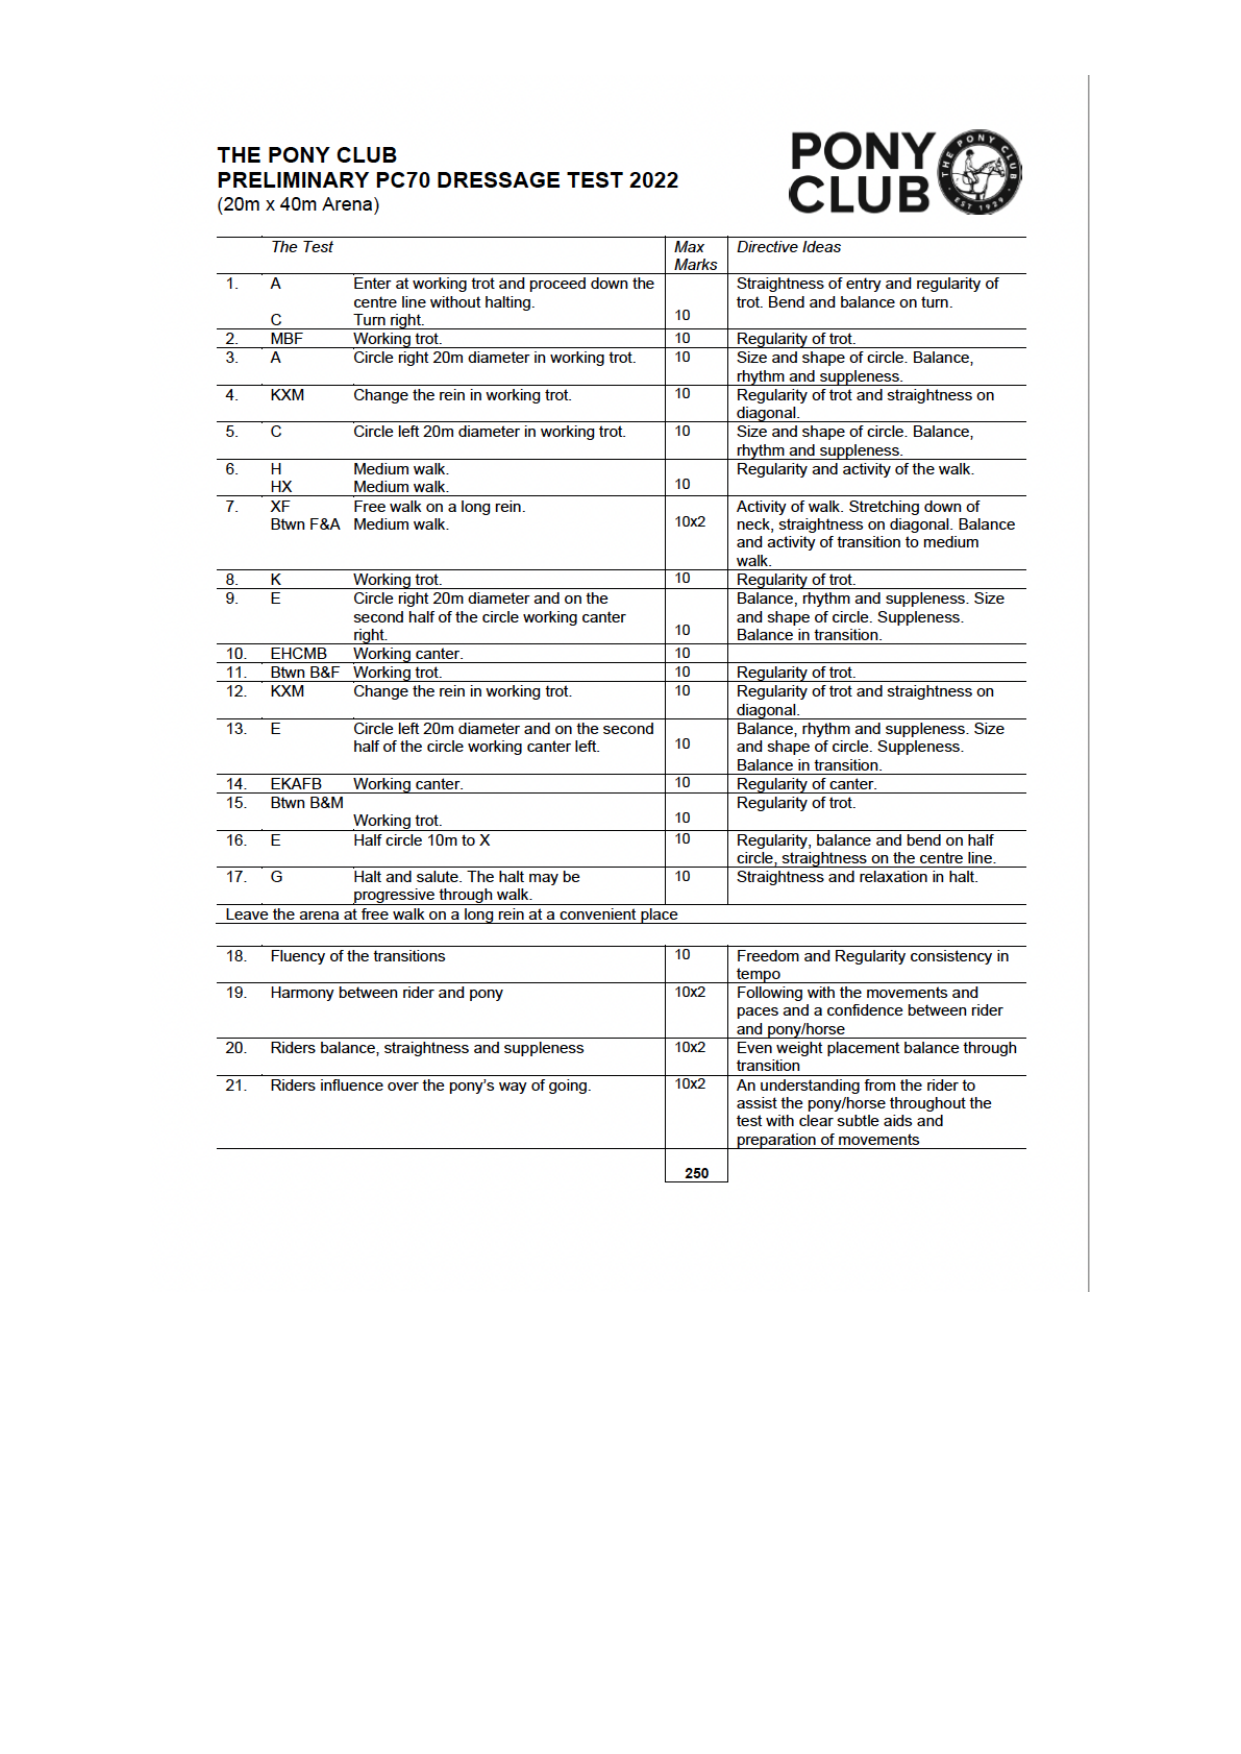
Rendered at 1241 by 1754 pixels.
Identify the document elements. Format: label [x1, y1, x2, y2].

picture [150, 75, 1090, 1292]
